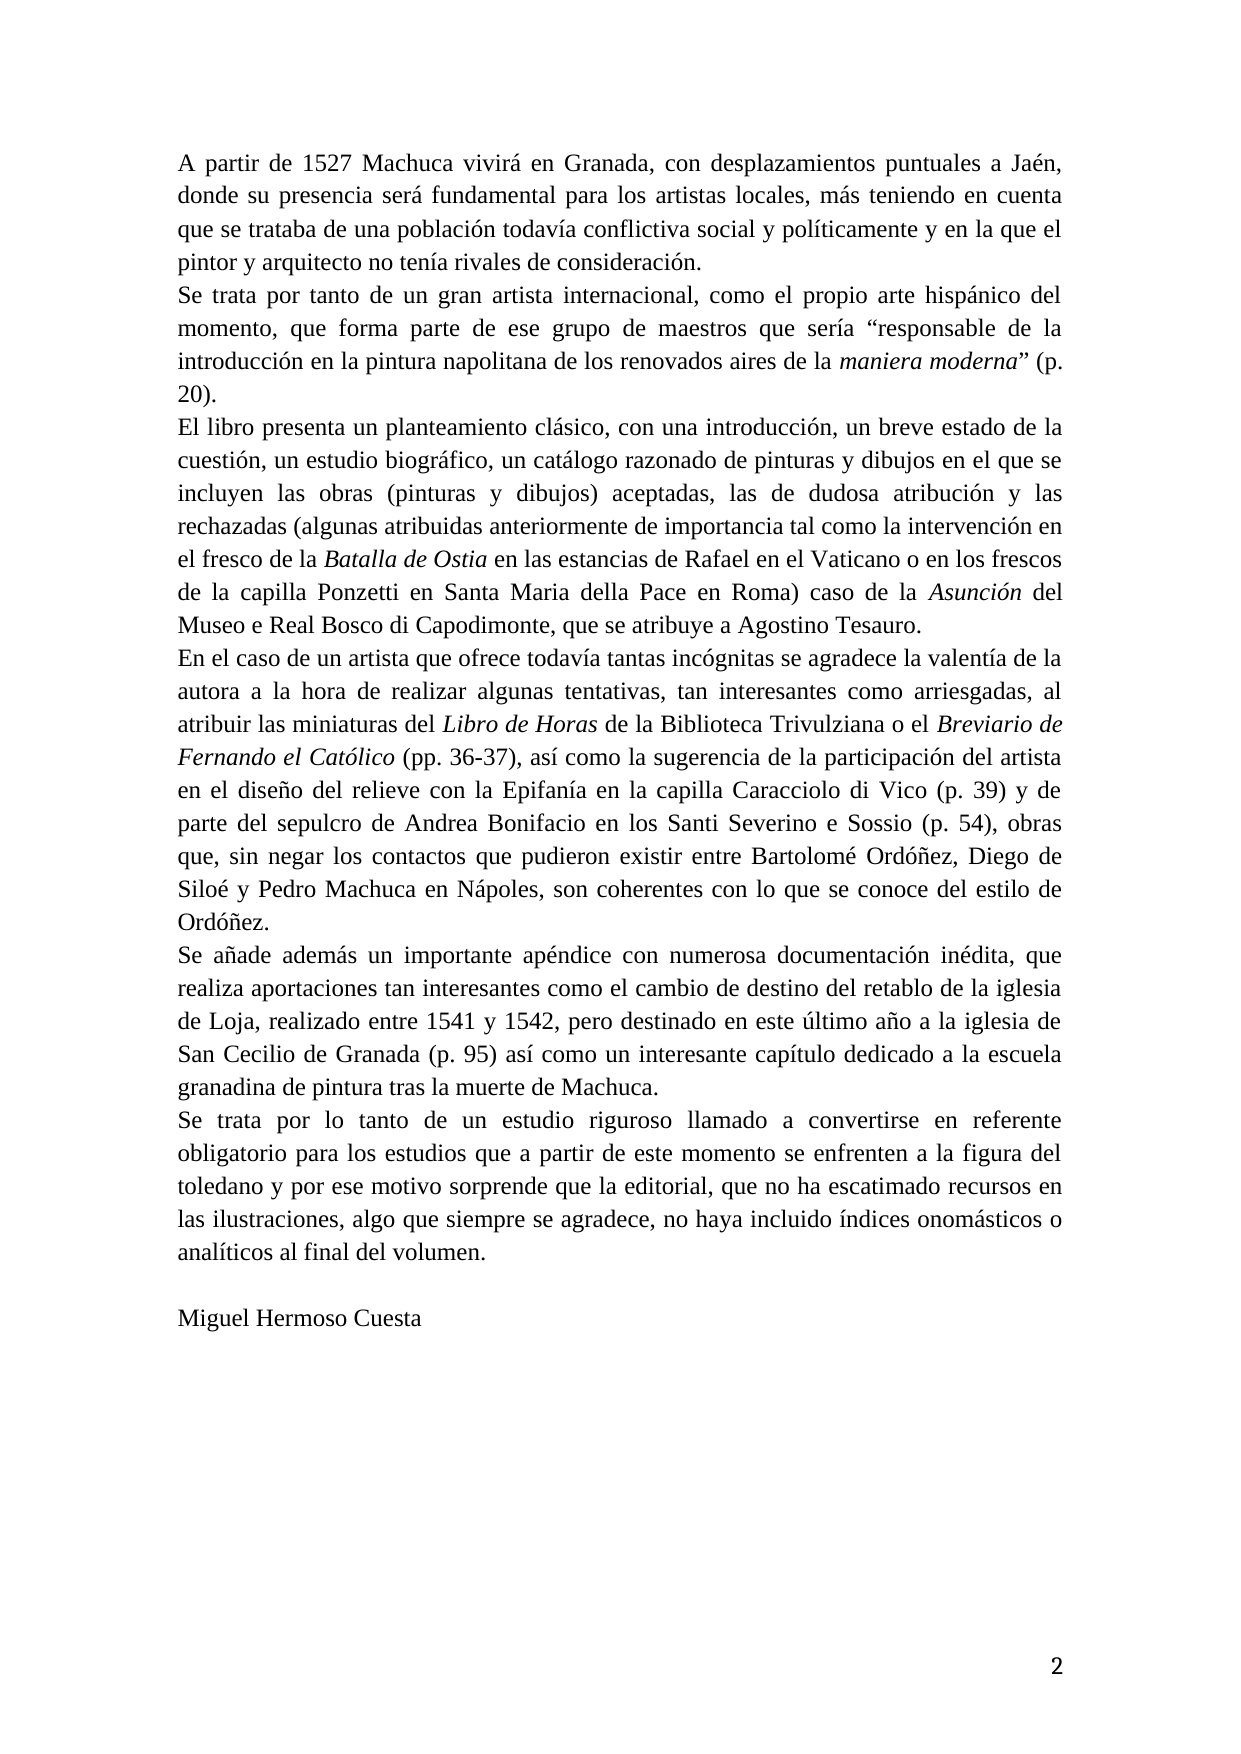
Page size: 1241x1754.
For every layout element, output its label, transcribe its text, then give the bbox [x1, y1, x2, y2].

text Se trata por tanto de un gran artista internacional, como el propio arte hispánico del momento, que forma parte de ese grupo de maestros que sería “responsable de la introducción en la pintura napolitana de los renovados aires de la maniera moderna” (p. 20). [177, 280, 1063, 407]
text El libro presenta un planteamiento clásico, con una introducción, un breve estado de la cuestión, un estudio biográfico, un catálogo razonado de pinturas y dibujos en el que se incluyen las obras (pinturas y dibujos) aceptadas, las de dudosa atribución y las rechazadas (algunas atribuidas anteriormente de importancia tal como la intervención en el fresco de la Batalla de Ostia en las estancias de Rafael en el Vaticano o en los frescos de la capilla Ponzetti en Santa Maria della Pace en Roma) caso de la Asunción del Museo e Real Bosco di Capodimonte, que se atribuye a Agostino Tesauro. [177, 412, 1063, 639]
text En el caso de un artista que ofrece todavía tantas incógnitas se agradece la valentía de la autora a la hora de realizar algunas tentativas, tan interesantes como arriesgadas, al atribuir las miniaturas del Libro de Horas de la Biblioteca Trivulziana o el Breviario de Fernando el Católico (pp. 36-37), así como la sugerencia de la participación del artista en el diseño del relieve con la Epifanía en la capilla Caracciolo di Vico (p. 39) y de parte del sepulcro de Andrea Bonifacio en los Santi Severino e Sossio (p. 54), obras que, sin negar los contactos que pudieron existir entre Bartolomé Ordóñez, Diego de Siloé y Pedro Machuca en Nápoles, son coherentes con lo que se conoce del estilo de Ordóñez. [177, 643, 1063, 936]
text Se trata por lo tanto de un estudio riguroso llamado a convertirse en referente obligatorio para los estudios que a partir de este momento se enfrenten a la figura del toledano y por ese motivo sorprende que la editorial, que no ha escatimado recursos en las ilustraciones, algo que siempre se agradece, no haya incluido índices onomásticos o analíticos al final del volumen. [177, 1105, 1063, 1266]
text Miguel Hermoso Cuesta [177, 1303, 1063, 1332]
text Se añade además un importante apéndice con numerosa documentación inédita, que realiza aportaciones tan interesantes como el cambio de destino del retablo de la iglesia de Loja, realizado entre 1541 y 1542, pero destinado en este último año a la iglesia de San Cecilio de Granada (p. 95) así como un interesante capítulo dedicado a la escuela granadina de pintura tras la muerte de Machuca. [177, 940, 1063, 1101]
text A partir de 1527 Machuca vivirá en Granada, con desplazamientos puntuales a Jaén, donde su presencia será fundamental para los artistas locales, más teniendo en cuenta que se trataba de una población todavía conflictiva social y políticamente y en la que el pintor y arquitecto no tenía rivales de consideración. [177, 148, 1063, 275]
